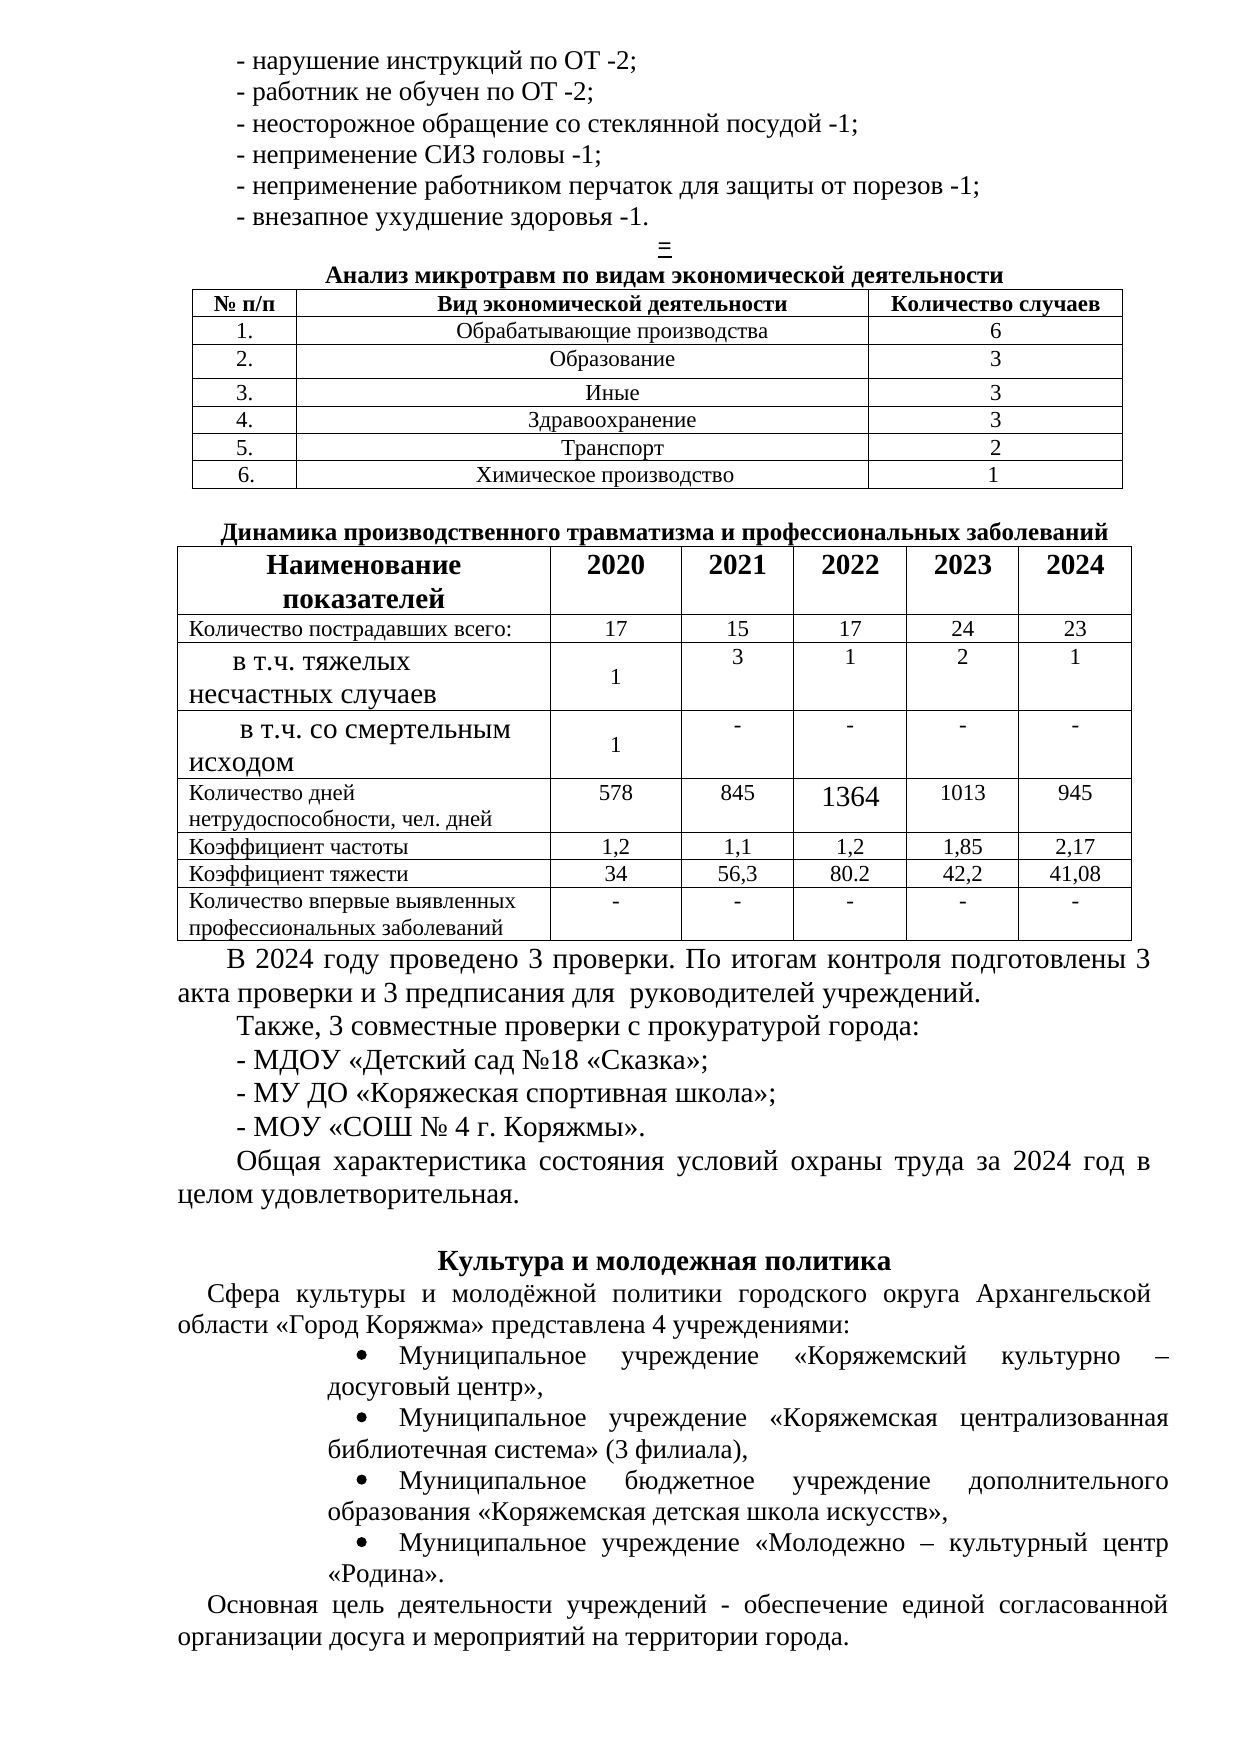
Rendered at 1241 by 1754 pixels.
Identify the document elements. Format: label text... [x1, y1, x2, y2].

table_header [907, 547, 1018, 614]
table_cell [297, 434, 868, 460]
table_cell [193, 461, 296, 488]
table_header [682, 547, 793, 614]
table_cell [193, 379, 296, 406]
text Культура и молодежная политика [177, 1243, 1152, 1277]
text - МОУ «СОШ № . Коряжмы». [177, 1109, 1122, 1143]
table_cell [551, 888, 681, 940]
text Основная цель деятельности учреждений - обеспечение единой согласованной организации досуга и мероприятий на территории города. [177, 1589, 1169, 1651]
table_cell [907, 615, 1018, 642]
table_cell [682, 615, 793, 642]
text Общая характеристика состояния условий охраны труда за 2024 год в целом удовлетворительная. [177, 1143, 1152, 1210]
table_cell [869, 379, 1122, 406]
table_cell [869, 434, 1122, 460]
text = [177, 231, 1152, 260]
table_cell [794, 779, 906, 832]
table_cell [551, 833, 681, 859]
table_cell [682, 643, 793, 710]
list Муниципальное учреждение «Молодежно – культурный центр «Родина». [327, 1526, 1169, 1589]
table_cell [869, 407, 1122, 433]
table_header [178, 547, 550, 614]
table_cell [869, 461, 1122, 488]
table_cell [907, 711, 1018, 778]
text Динамика производственного травматизма и профессиональных заболеваний [177, 517, 1152, 546]
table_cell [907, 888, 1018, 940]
text - внезапное ухудшение здоровья -1. [177, 200, 1152, 231]
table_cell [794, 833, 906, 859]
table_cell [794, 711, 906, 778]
text Сфера культуры и молодёжной политики городского округа Архангельской области «Город Коряжма» представлена 4 учреждениями: [177, 1277, 1152, 1339]
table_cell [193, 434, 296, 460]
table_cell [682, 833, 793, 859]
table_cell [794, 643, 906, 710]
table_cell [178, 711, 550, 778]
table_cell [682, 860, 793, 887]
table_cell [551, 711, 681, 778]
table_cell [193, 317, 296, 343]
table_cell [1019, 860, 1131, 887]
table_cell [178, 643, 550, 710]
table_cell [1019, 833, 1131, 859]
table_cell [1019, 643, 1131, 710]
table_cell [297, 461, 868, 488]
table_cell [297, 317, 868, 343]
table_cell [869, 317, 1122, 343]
text Также, 3 совместные проверки с прокуратурой города: [177, 1008, 1122, 1042]
list Муниципальное учреждение «Коряжемский культурно – досуговый центр», [327, 1339, 1169, 1401]
text - МУ ДО «Коряжеская спортивная школа»; [177, 1076, 1122, 1109]
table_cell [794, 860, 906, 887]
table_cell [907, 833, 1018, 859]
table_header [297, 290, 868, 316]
list Муниципальное учреждение «Коряжемская централизованная библиотечная система» (3 филиала), [327, 1401, 1169, 1464]
text - МДОУ «Детский сад №18 «Сказка»; [177, 1042, 1122, 1076]
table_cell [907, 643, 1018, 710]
list Муниципальное бюджетное учреждение дополнительного образования «Коряжемская детская школа искусств», [327, 1464, 1169, 1526]
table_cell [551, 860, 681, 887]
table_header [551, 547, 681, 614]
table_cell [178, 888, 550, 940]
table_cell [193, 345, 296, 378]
text Анализ микротравм по видам экономической деятельности [177, 260, 1152, 289]
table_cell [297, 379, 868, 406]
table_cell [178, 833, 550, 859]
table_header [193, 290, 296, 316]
text - неприменение работником перчаток для защиты от порезов -1; [177, 169, 1152, 200]
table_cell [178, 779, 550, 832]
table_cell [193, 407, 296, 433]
text - неприменение СИЗ головы -1; [177, 138, 1152, 169]
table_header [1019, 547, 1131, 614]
text - работник не обучен по ОТ -2; [177, 76, 1152, 107]
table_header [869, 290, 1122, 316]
text - нарушение инструкций по ОТ -2; [177, 44, 1152, 76]
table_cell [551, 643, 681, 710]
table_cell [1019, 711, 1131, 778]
text В 2024 году проведено 3 проверки. По итогам контроля подготовлены 3 акта проверки и 3 предписания для руководителей учреждений. [177, 941, 1152, 1008]
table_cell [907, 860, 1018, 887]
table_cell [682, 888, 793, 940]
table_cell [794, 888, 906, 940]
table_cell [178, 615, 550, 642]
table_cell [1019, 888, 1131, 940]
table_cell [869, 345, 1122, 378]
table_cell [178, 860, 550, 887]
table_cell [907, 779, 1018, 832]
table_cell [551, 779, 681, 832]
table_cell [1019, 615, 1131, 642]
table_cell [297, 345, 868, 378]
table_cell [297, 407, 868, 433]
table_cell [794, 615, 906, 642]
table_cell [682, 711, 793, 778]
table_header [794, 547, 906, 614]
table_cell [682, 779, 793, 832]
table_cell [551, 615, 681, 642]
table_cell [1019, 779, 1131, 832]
text - неосторожное обращение со стеклянной посудой -1; [177, 107, 1152, 138]
